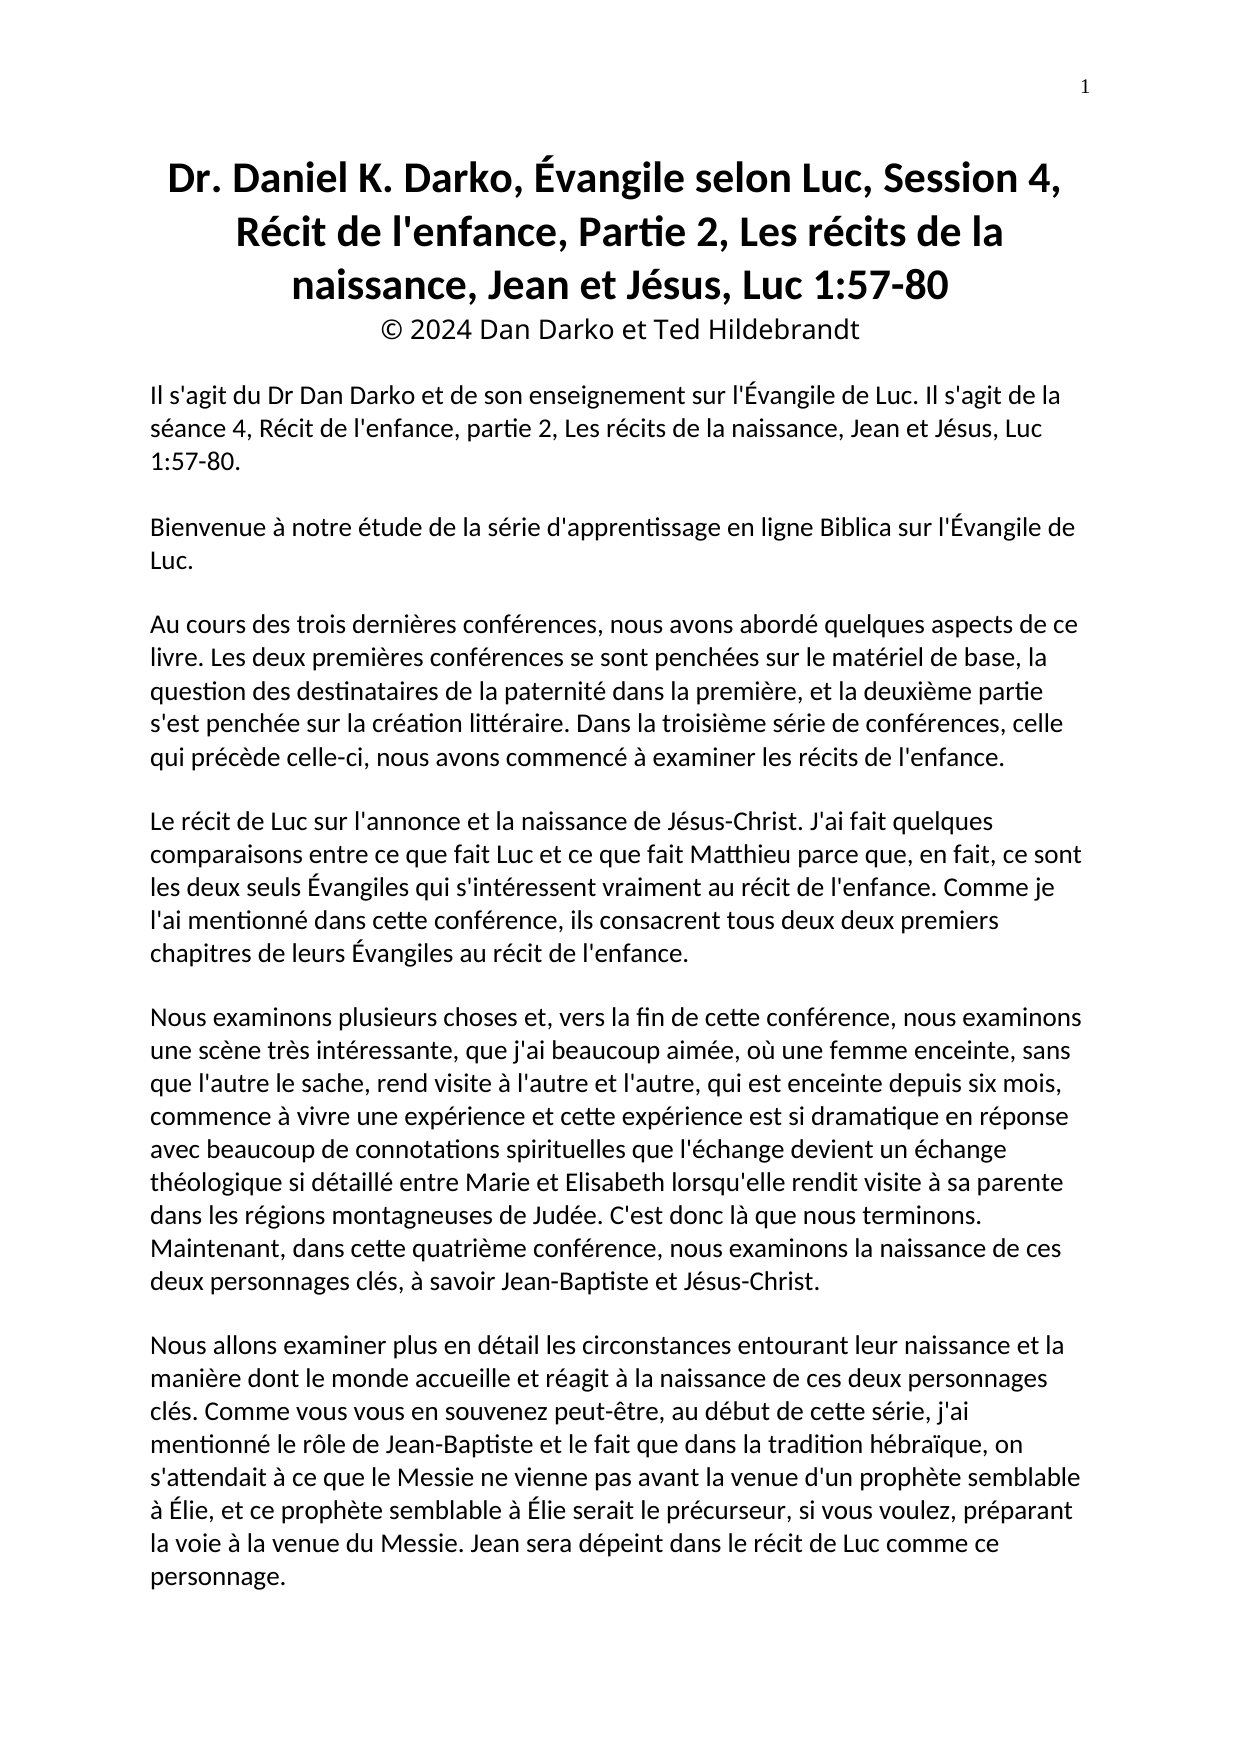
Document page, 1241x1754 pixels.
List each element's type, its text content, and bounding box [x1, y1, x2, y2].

text © 2024 Dan Darko et Ted Hildebrandt [150, 310, 1090, 347]
text Nous examinons plusieurs choses et, vers la fin de cette conférence, nous examinons une scène très intéressante, que j'ai beaucoup aimée, où une femme enceinte, sans que l'autre le sache, rend visite à l'autre et l'autre, qui est enceinte depuis six mois, commence à vivre une expérience et cette expérience est si dramatique en réponse avec beaucoup de connotations spirituelles que l'échange devient un échange théologique si détaillé entre Marie et Elisabeth lorsqu'elle rendit visite à sa parente dans les régions montagneuses de Judée. C'est donc là que nous terminons. Maintenant, dans cette quatrième conférence, nous examinons la naissance de ces deux personnages clés, à savoir Jean-Baptiste et Jésus-Christ. [150, 1000, 1090, 1297]
text Le récit de Luc sur l'annonce et la naissance de Jésus-Christ. J'ai fait quelques comparaisons entre ce que fait Luc et ce que fait Matthieu parce que, en fait, ce sont les deux seuls Évangiles qui s'intéressent vraiment au récit de l'enfance. Comme je l'ai mentionné dans cette conférence, ils consacrent tous deux deux premiers chapitres de leurs Évangiles au récit de l'enfance. [150, 804, 1090, 969]
text Nous allons examiner plus en détail les circonstances entourant leur naissance et la manière dont le monde accueille et réagit à la naissance de ces deux personnages clés. Comme vous vous en souvenez peut-être, au début de cette série, j'ai mentionné le rôle de Jean-Baptiste et le fait que dans la tradition hébraïque, on s'attendait à ce que le Messie ne vienne pas avant la venue d'un prophète semblable à Élie, et ce prophète semblable à Élie serait le précurseur, si vous voulez, préparant la voie à la venue du Messie. Jean sera dépeint dans le récit de Luc comme ce personnage. [150, 1328, 1090, 1593]
text Il s'agit du Dr Dan Darko et de son enseignement sur l'Évangile de Luc. Il s'agit de la séance 4, Récit de l'enfance, partie 2, Les récits de la naissance, Jean et Jésus, Luc 1:57-80. Bienvenue à notre étude de la série d'apprentissage en ligne Biblica sur l'Évangile de Luc. [150, 378, 1090, 576]
text Dr. Daniel K. Darko, Évangile selon Luc, Session 4, Récit de l'enfance, Partie 2, Les récits de la naissance, Jean et Jésus, Luc 1:57-80 [150, 150, 1090, 310]
text Au cours des trois dernières conférences, nous avons abordé quelques aspects de ce livre. Les deux premières conférences se sont penchées sur le matériel de base, la question des destinataires de la paternité dans la première, et la deuxième partie s'est penchée sur la création littéraire. Dans la troisième série de conférences, celle qui précède celle-ci, nous avons commencé à examiner les récits de l'enfance. [150, 608, 1090, 773]
